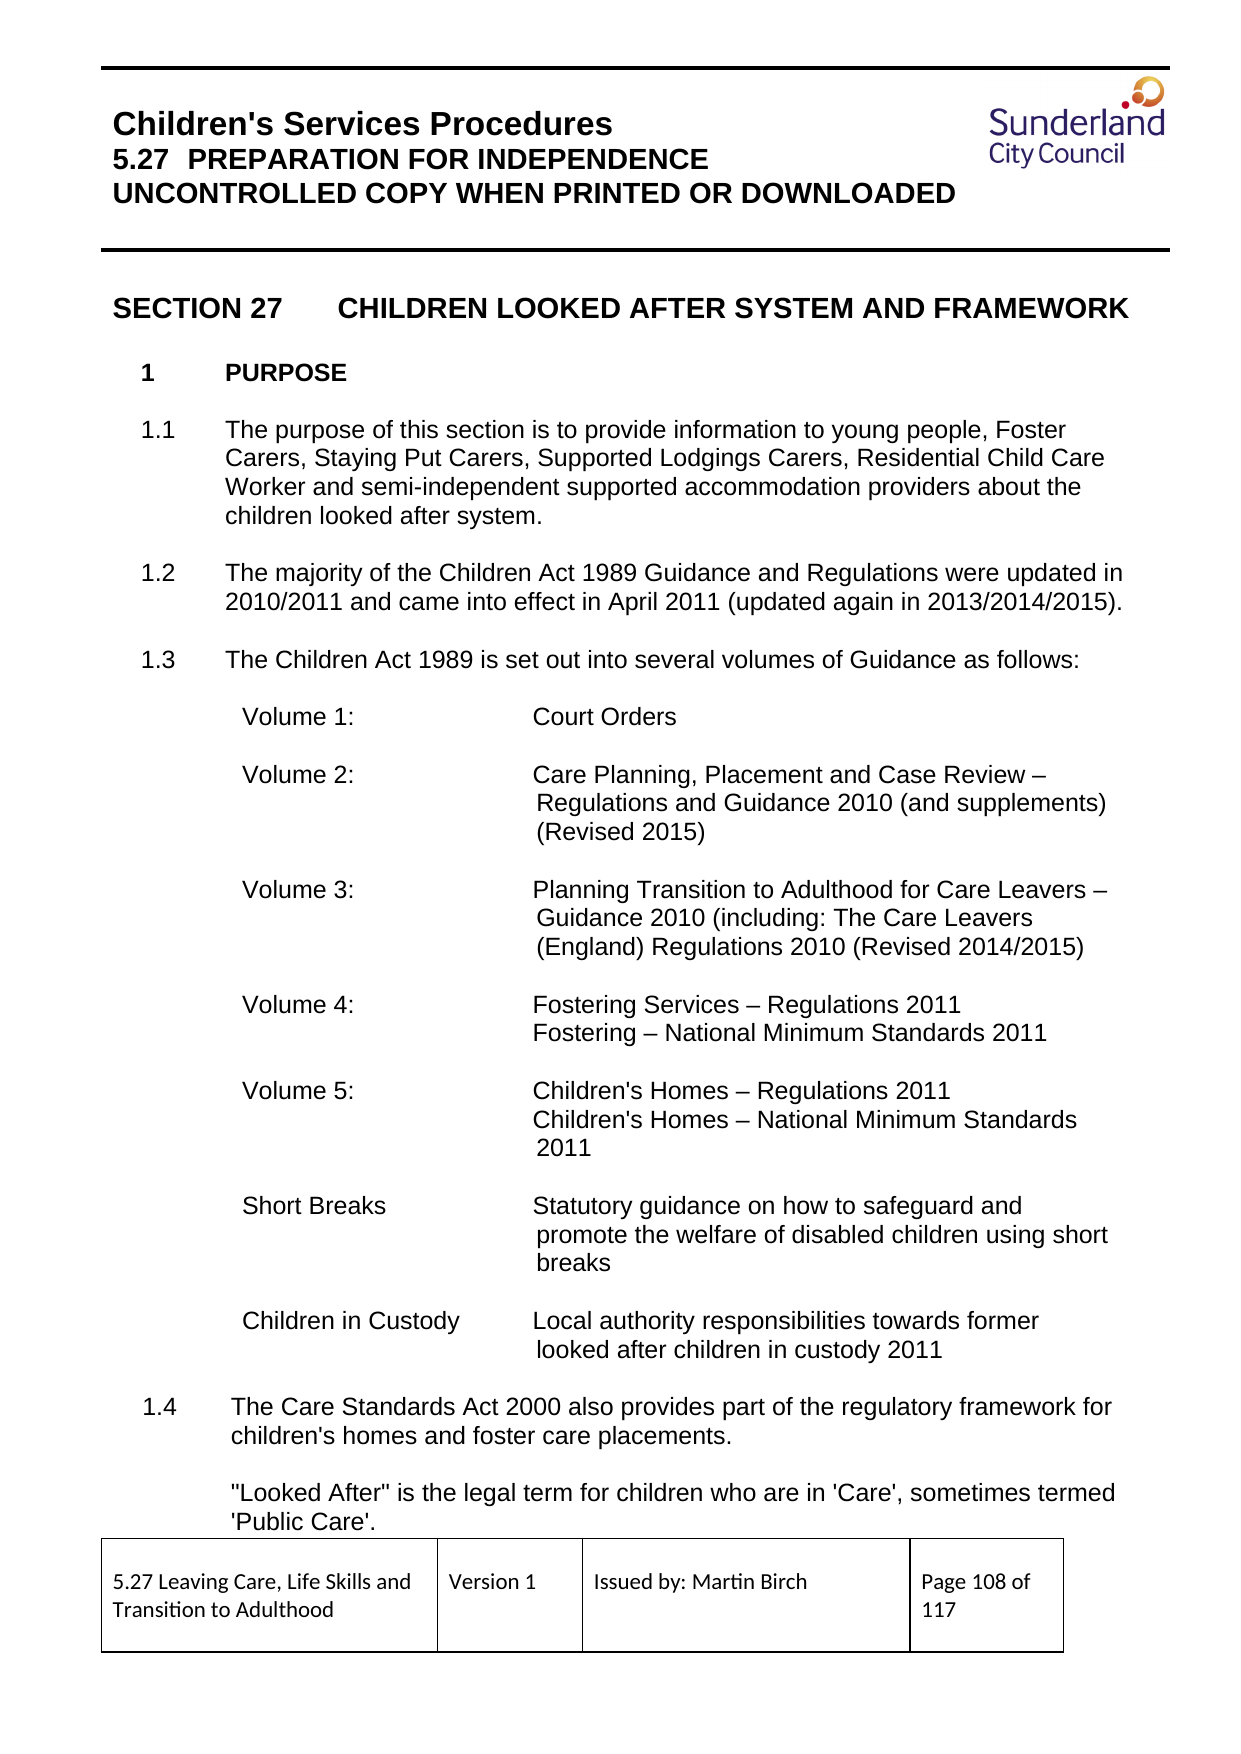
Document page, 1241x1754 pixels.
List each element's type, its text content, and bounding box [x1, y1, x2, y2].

list purpose [141, 358, 1137, 387]
table_cell Volume 2: [231, 760, 521, 875]
table_cell Statutory guidance on how to safeguard and promote the welfare of disabled children using short breaks [521, 1191, 1131, 1306]
table_cell Care Planning, Placement and Case Review – Regulations and Guidance 2010 (and supplements) (Revised 2015) [521, 760, 1131, 875]
table_header Volume 1: [231, 702, 521, 760]
table_cell Children's Homes – Regulations 2011 Children's Homes – National Minimum Standards 2011 [521, 1076, 1131, 1191]
picture [984, 70, 1169, 174]
table_cell Planning Transition to Adulthood for Care Leavers – Guidance 2010 (including: The Care Leavers (England) Regulations 2010 (Revised 2014/2015) [521, 875, 1131, 990]
table_cell Volume 5: [231, 1076, 521, 1191]
table_cell Short Breaks [231, 1191, 521, 1306]
table_cell Fostering Services – Regulations 2011 Fostering – National Minimum Standards 2011 [521, 990, 1131, 1076]
text 1.4 The Care Standards Act 2000 also provides part of the regulatory framework for children's homes and foster care placements. [142, 1392, 1137, 1450]
table_cell Volume 3: [231, 875, 521, 990]
text SECTION 27 CHILDREN LOOKED AFTER SYSTEM AND FRAMEWORK [112, 291, 1137, 324]
text 1.3 The Children Act 1989 is set out into several volumes of Guidance as follows: [141, 645, 1137, 673]
text 1.2 The majority of the Children Act 1989 Guidance and Regulations were updated in 2010/2011 and came into effect in April 2011 (updated again in 2013/2014/2015). [141, 558, 1137, 616]
table_cell Local authority responsibilities towards former looked after children in custody 2011 [521, 1306, 1131, 1392]
text 1.1 The purpose of this section is to provide information to young people, Foster Carers, Staying Put Carers, Supported Lodgings Carers, Residential Child Care Worker and semi-independent supported accommodation providers about the children looked after system. [141, 415, 1137, 530]
table_header Court Orders [521, 702, 1131, 760]
table_cell Volume 4: [231, 990, 521, 1076]
table_cell Children in Custody [231, 1306, 521, 1392]
text "Looked After" is the legal term for children who are in 'Care', sometimes termed 'Public Care'. [231, 1478, 1137, 1536]
